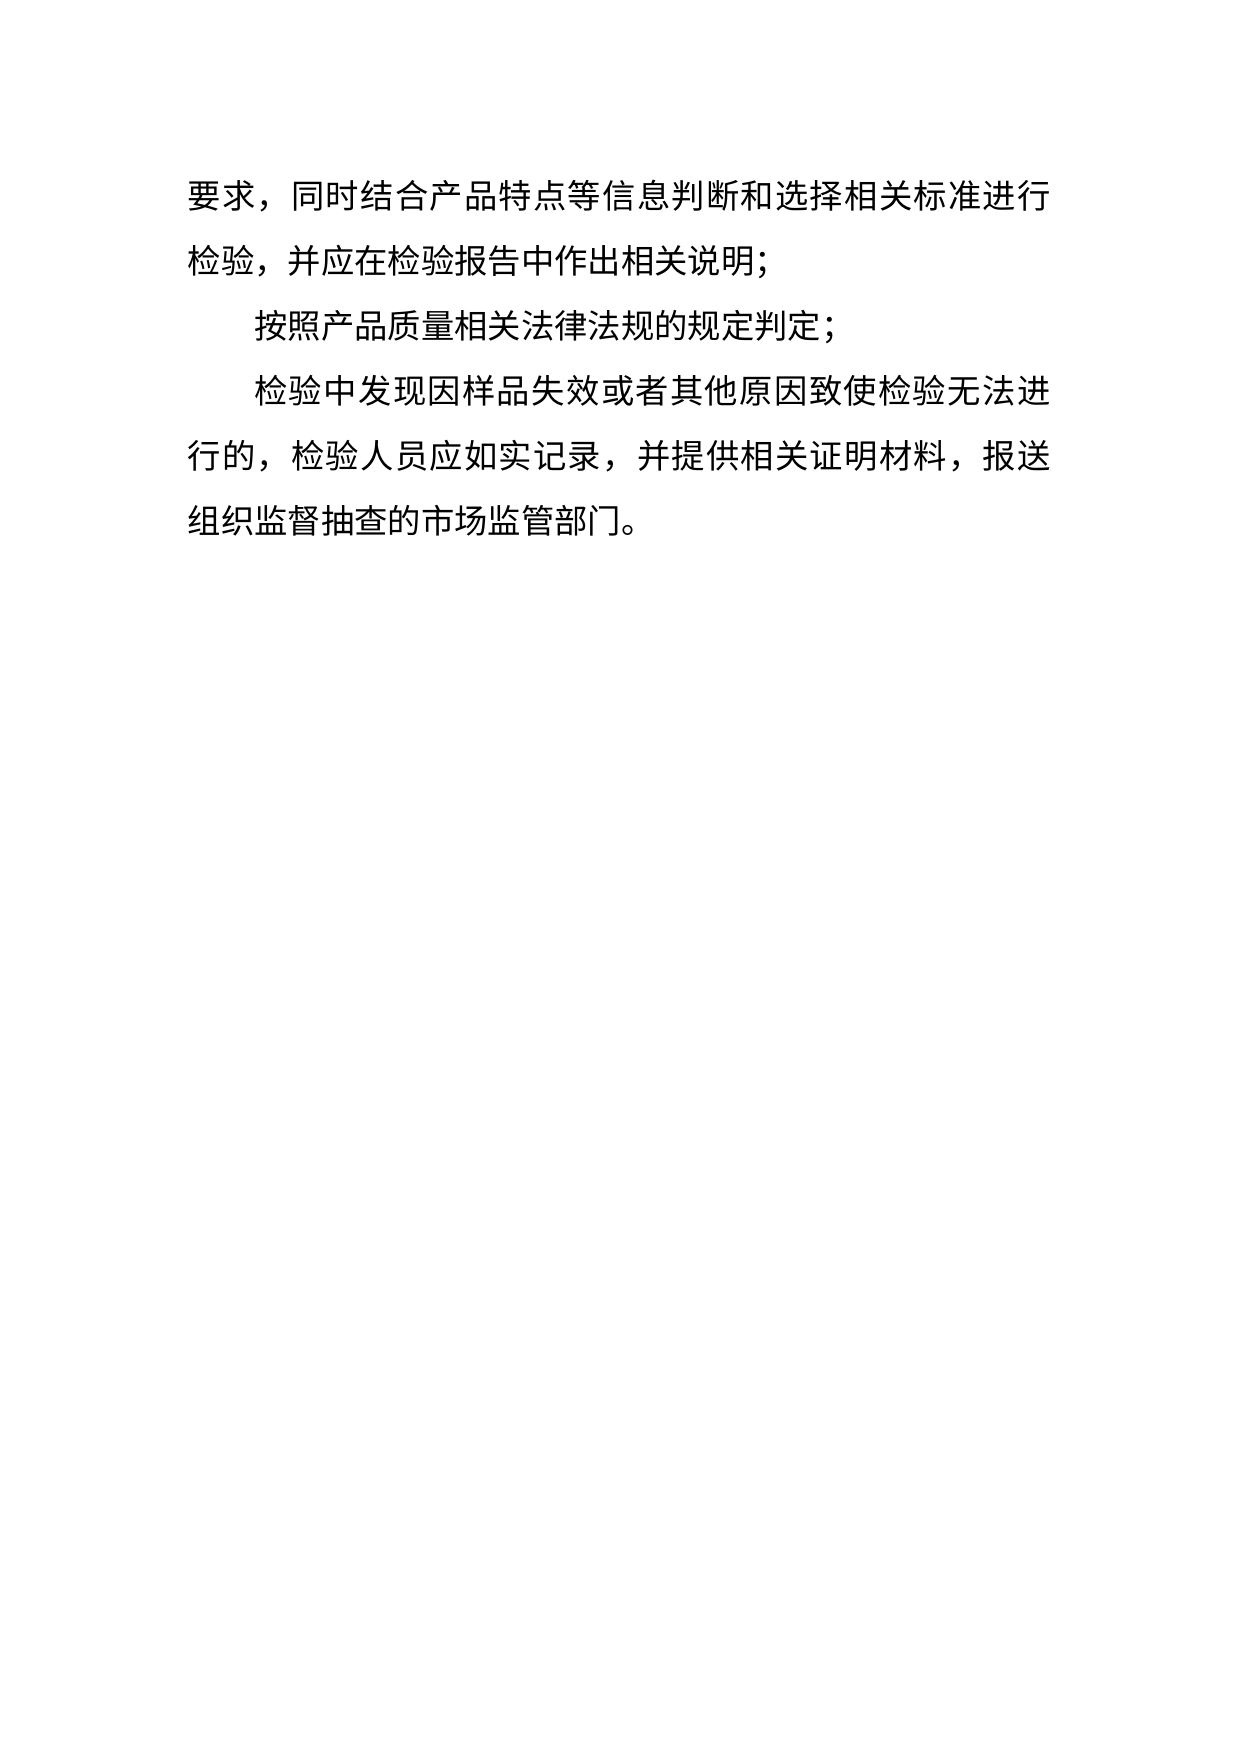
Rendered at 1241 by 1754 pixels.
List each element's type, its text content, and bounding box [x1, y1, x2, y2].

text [187, 162, 1053, 292]
text 按照产品质量相关法律法规的规定判定； [187, 292, 1053, 357]
text 检验中发现因样品失效或者其他原因致使检验无法进行的，检验人员应如实记录，并提供相关证明材料，报送组织监督抽查的市场监管部门。 [187, 357, 1053, 552]
